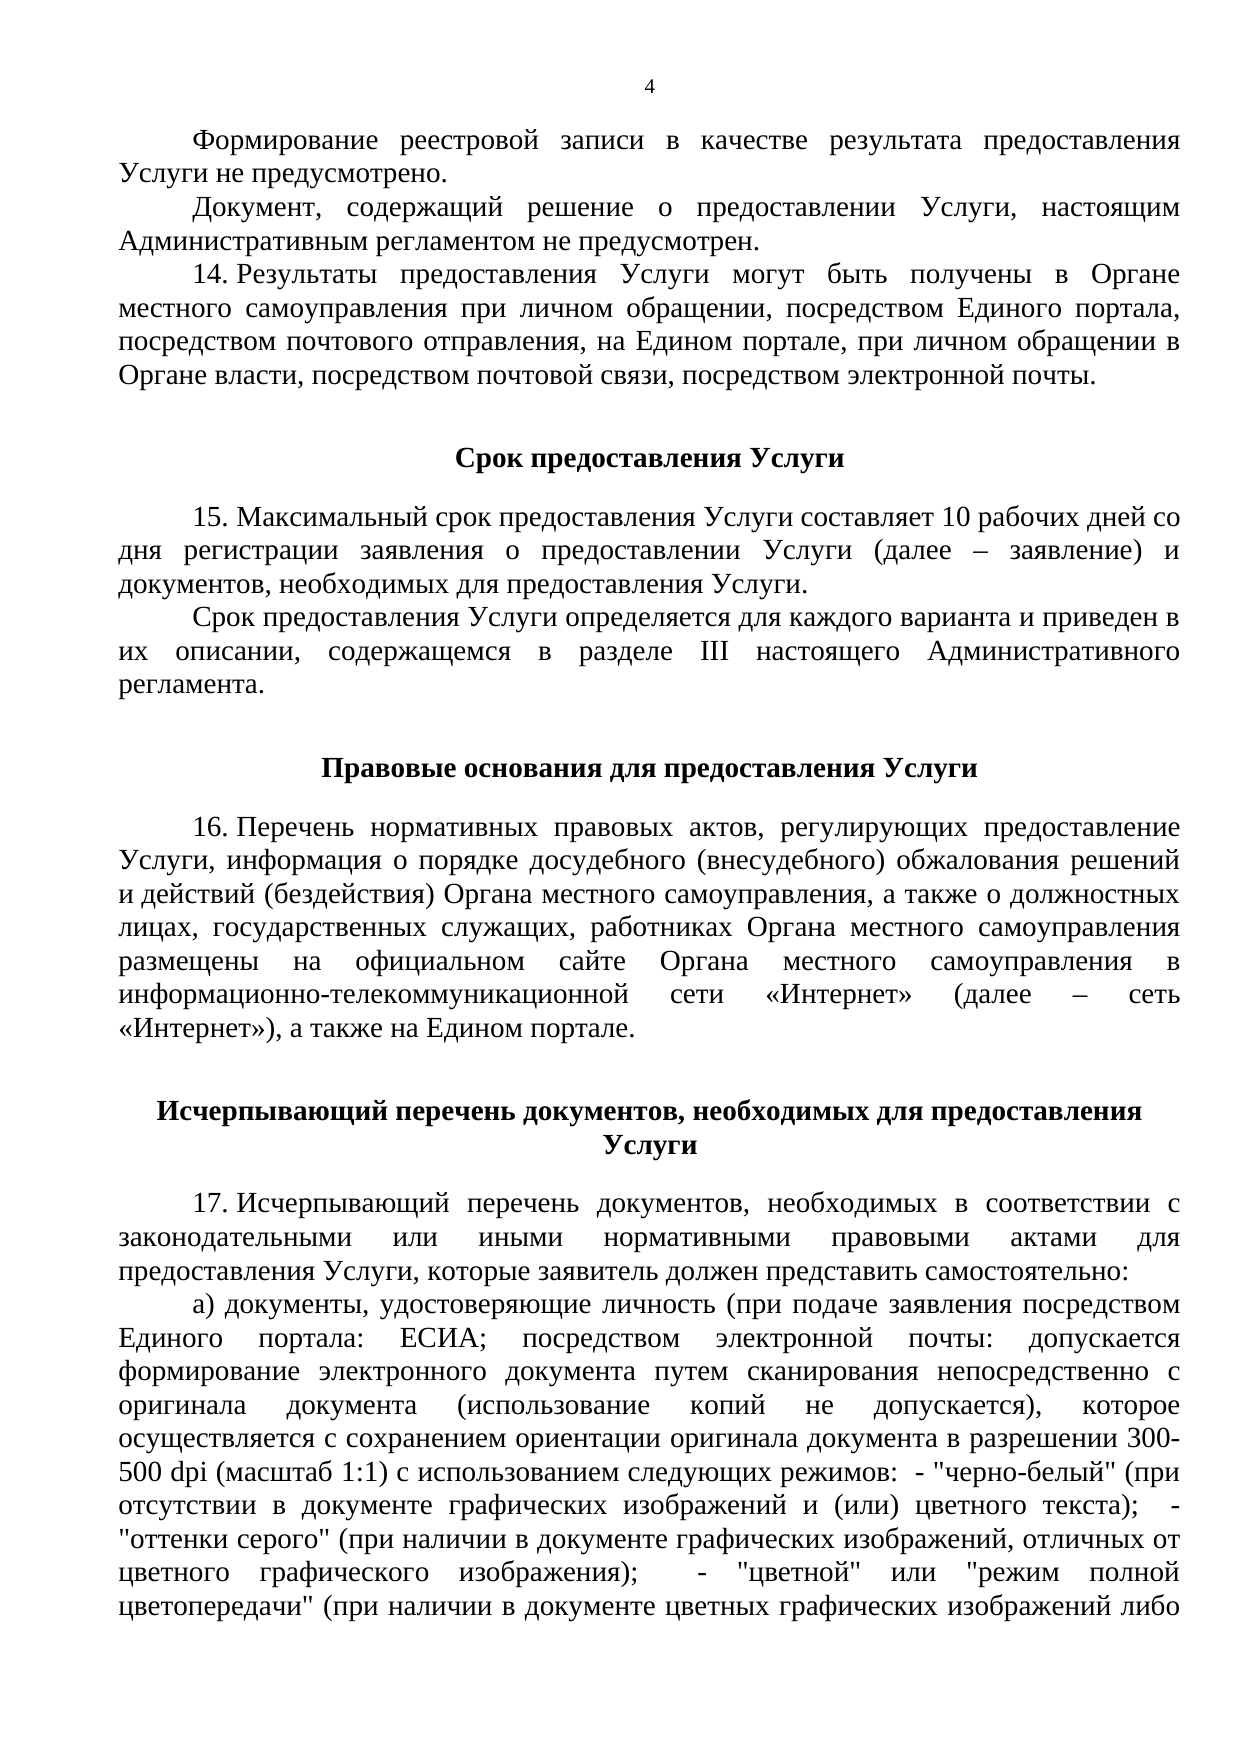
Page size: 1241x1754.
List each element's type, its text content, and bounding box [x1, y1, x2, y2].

list Исчерпывающий перечень документов, необходимых в соответствии с законодательными или иными нормативными правовыми актами для предоставления Услуги, которые заявитель должен представить самостоятельно: [118, 1186, 1181, 1286]
text Формирование реестровой записи в качестве результата предоставления Услуги не предусмотрено. [118, 122, 1181, 189]
list Перечень нормативных правовых актов, регулирующих предоставление Услуги, информация о порядке досудебного (внесудебного) обжалования решений и действий (бездействия) Органа местного самоуправления, а также о должностных лицах, государственных служащих, работниках Органа местного самоуправления размещены на официальном сайте Органа местного самоуправления в информационно-телекоммуникационной сети «Интернет» (далее – сеть «Интернет»), а также на Едином портале. [118, 809, 1181, 1043]
list Результаты предоставления Услуги могут быть получены в Органе местного самоуправления при личном обращении, посредством Единого портала, посредством почтового отправления, на Едином портале, при личном обращении в Органе власти, посредством почтовой связи, посредством электронной почты. [118, 256, 1181, 390]
text Правовые основания для предоставления Услуги [118, 750, 1181, 784]
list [118, 1286, 1181, 1622]
text Срок предоставления Услуги определяется для каждого варианта и приведен в их описании, содержащемся в разделе III настоящего Административного регламента. [118, 599, 1181, 700]
list Максимальный срок предоставления Услуги составляет 10 рабочих дней со дня регистрации заявления о предоставлении Услуги (далее – заявление) и документов, необходимых для предоставления Услуги. [118, 499, 1181, 599]
text Исчерпывающий перечень документов, необходимых для предоставления Услуги [118, 1093, 1181, 1161]
text Документ, содержащий решение о предоставлении Услуги, настоящим Административным регламентом не предусмотрен. [118, 189, 1181, 256]
text Срок предоставления Услуги [118, 440, 1181, 474]
